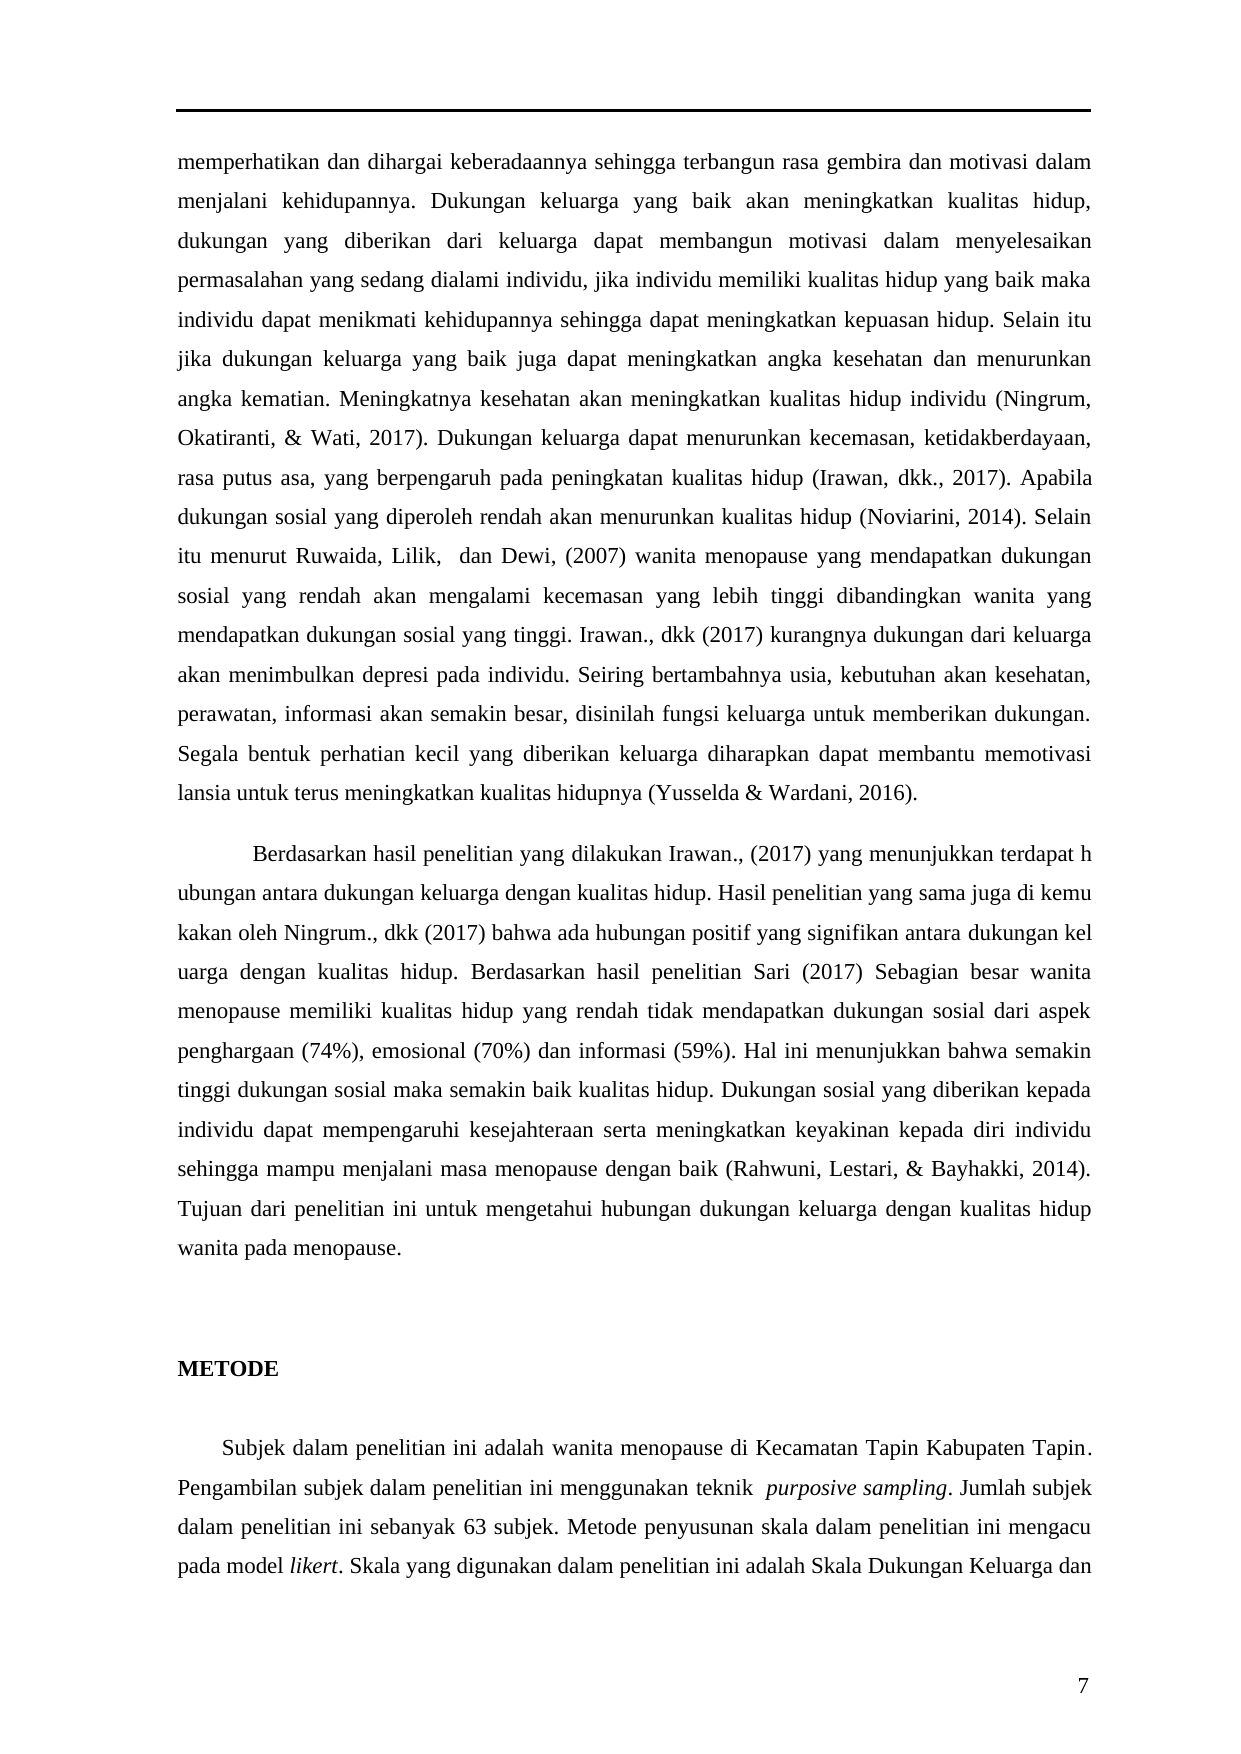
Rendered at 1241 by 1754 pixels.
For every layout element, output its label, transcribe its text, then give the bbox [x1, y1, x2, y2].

text Berdasarkan hasil penelitian yang dilakukan Irawan., (2017) yang menunjukkan terdapat hubungan antara dukungan keluarga dengan kualitas hidup. Hasil penelitian yang sama juga di kemukakan oleh Ningrum., dkk (2017) bahwa ada hubungan positif yang signifikan antara dukungan keluarga dengan kualitas hidup. Berdasarkan hasil penelitian Sari (2017) Sebagian besar wanita menopause memiliki kualitas hidup yang rendah tidak mendapatkan dukungan sosial dari aspek penghargaan (74%), emosional (70%) dan informasi (59%). Hal ini menunjukkan bahwa semakin tinggi dukungan sosial maka semakin baik kualitas hidup. Dukungan sosial yang diberikan kepada individu dapat mempengaruhi kesejahteraan serta meningkatkan keyakinan kepada diri individu sehingga mampu menjalani masa menopause dengan baik (Rahwuni, Lestari, & Bayhakki, 2014). Tujuan dari penelitian ini untuk mengetahui hubungan dukungan keluarga dengan kualitas hidup wanita pada menopause. [177, 840, 1092, 1261]
subtitle METODE [177, 1355, 1092, 1381]
